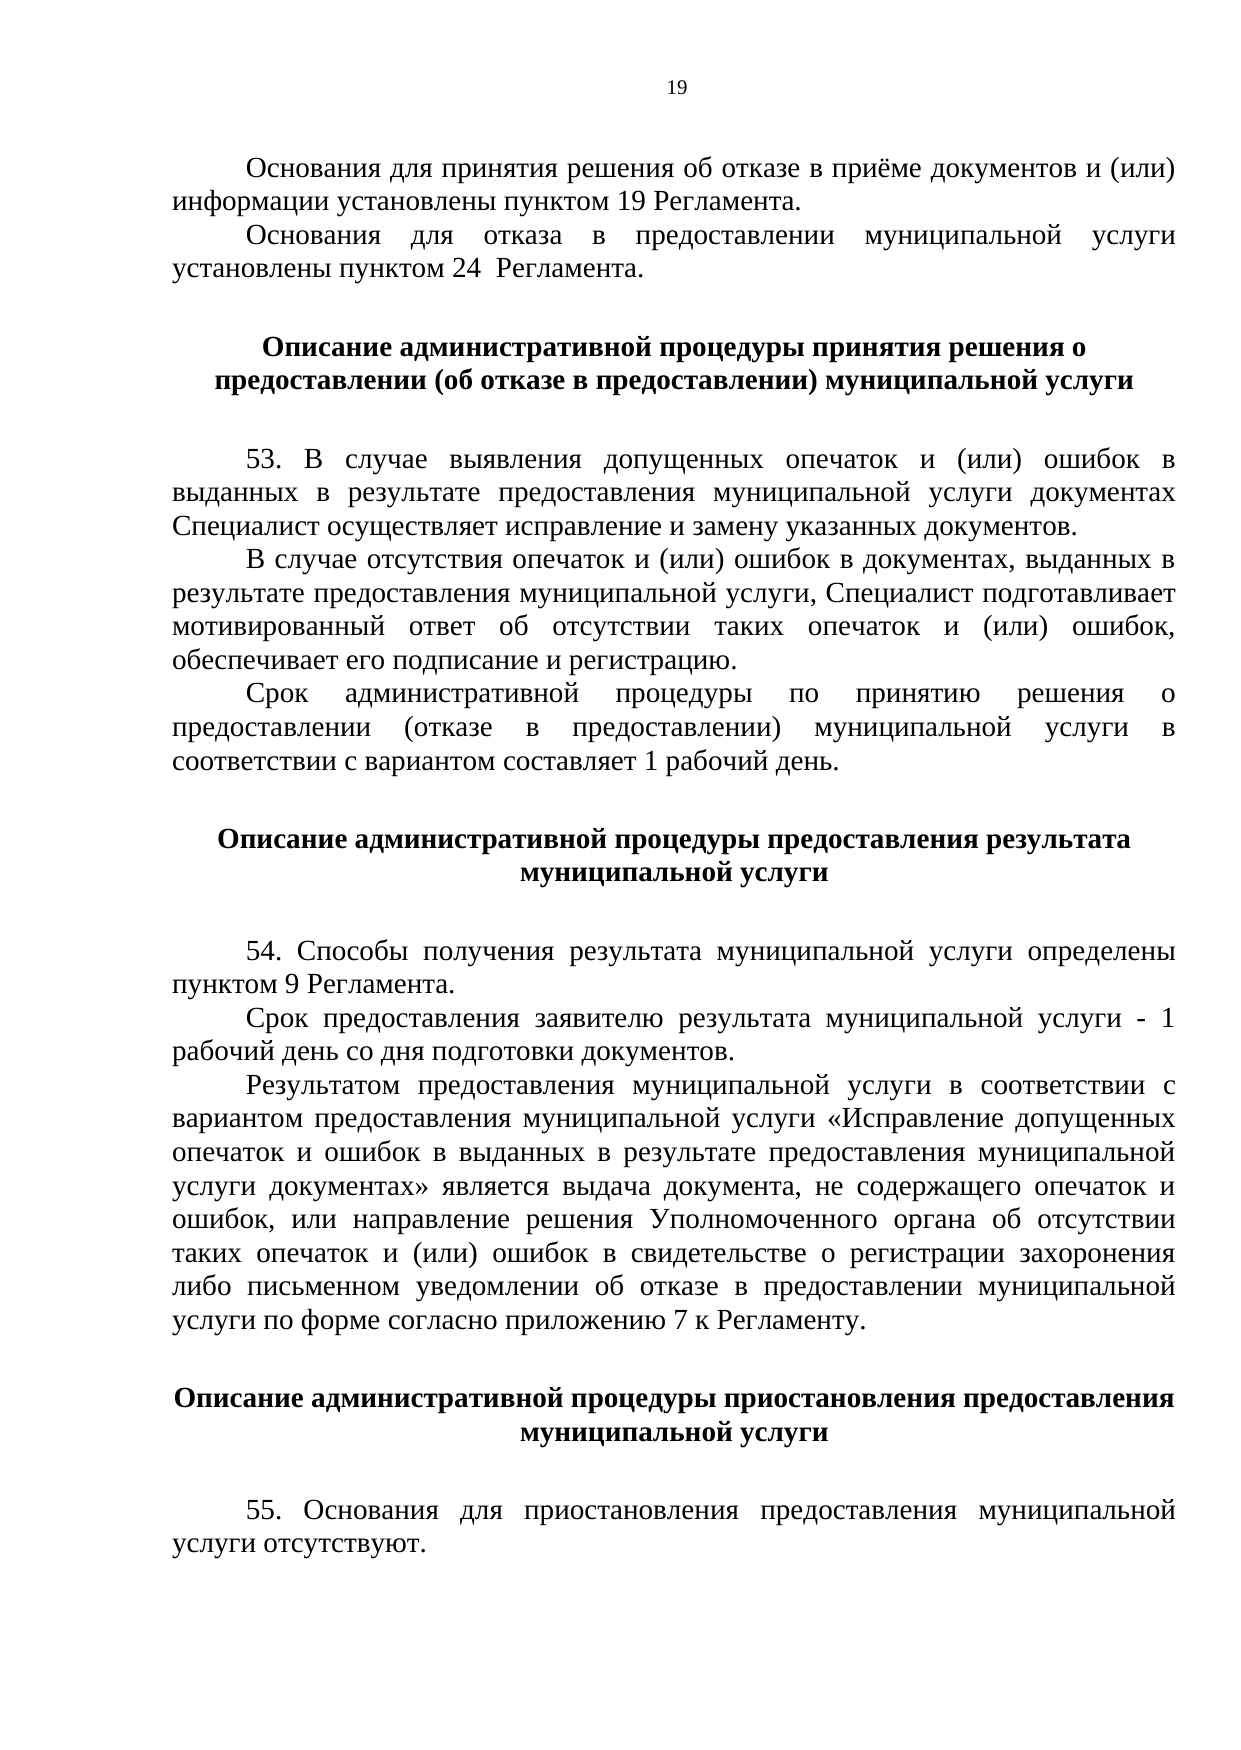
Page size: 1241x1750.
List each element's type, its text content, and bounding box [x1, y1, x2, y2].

text 53. В случае выявления допущенных опечаток и (или) ошибок в выданных в результате предоставления муниципальной услуги документах Специалист осуществляет исправление и замену указанных документов. [172, 441, 1177, 541]
text Основания для отказа в предоставлении муниципальной услуги установлены пунктом 24 Регламента. [172, 217, 1177, 284]
subtitle Описание административной процедуры предоставления результата муниципальной услуги [172, 821, 1177, 888]
text В случае отсутствия опечаток и (или) ошибок в документах, выданных в результате предоставления муниципальной услуги, Специалист подготавливает мотивированный ответ об отсутствии таких опечаток и (или) ошибок, обеспечивает его подписание и регистрацию. [172, 541, 1177, 676]
text Срок предоставления заявителю результата муниципальной услуги - 1 рабочий день со дня подготовки документов. [172, 1000, 1177, 1067]
text 55. Основания для приостановления предоставления муниципальной услуги отсутствуют. [172, 1492, 1177, 1559]
text Срок административной процедуры по принятию решения о предоставлении (отказе в предоставлении) муниципальной услуги в соответствии с вариантом составляет 1 рабочий день. [172, 676, 1177, 776]
text 54. Способы получения результата муниципальной услуги определены пунктом 9 Регламента. [172, 933, 1177, 1000]
text Основания для принятия решения об отказе в приёме документов и (или) информации установлены пунктом 19 Регламента. [172, 150, 1177, 217]
subtitle Описание административной процедуры принятия решения о предоставлении (об отказе в предоставлении) муниципальной услуги [172, 329, 1177, 396]
subtitle Описание административной процедуры приостановления предоставления муниципальной услуги [172, 1380, 1177, 1447]
text Результатом предоставления муниципальной услуги в соответствии с вариантом предоставления муниципальной услуги «Исправление допущенных опечаток и ошибок в выданных в результате предоставления муниципальной услуги документах» является выдача документа, не содержащего опечаток и ошибок, или направление решения Уполномоченного органа об отсутствии таких опечаток и (или) ошибок в свидетельстве о регистрации захоронения либо письменном уведомлении об отказе в предоставлении муниципальной услуги по форме согласно приложению 7 к Регламенту. [172, 1067, 1177, 1335]
